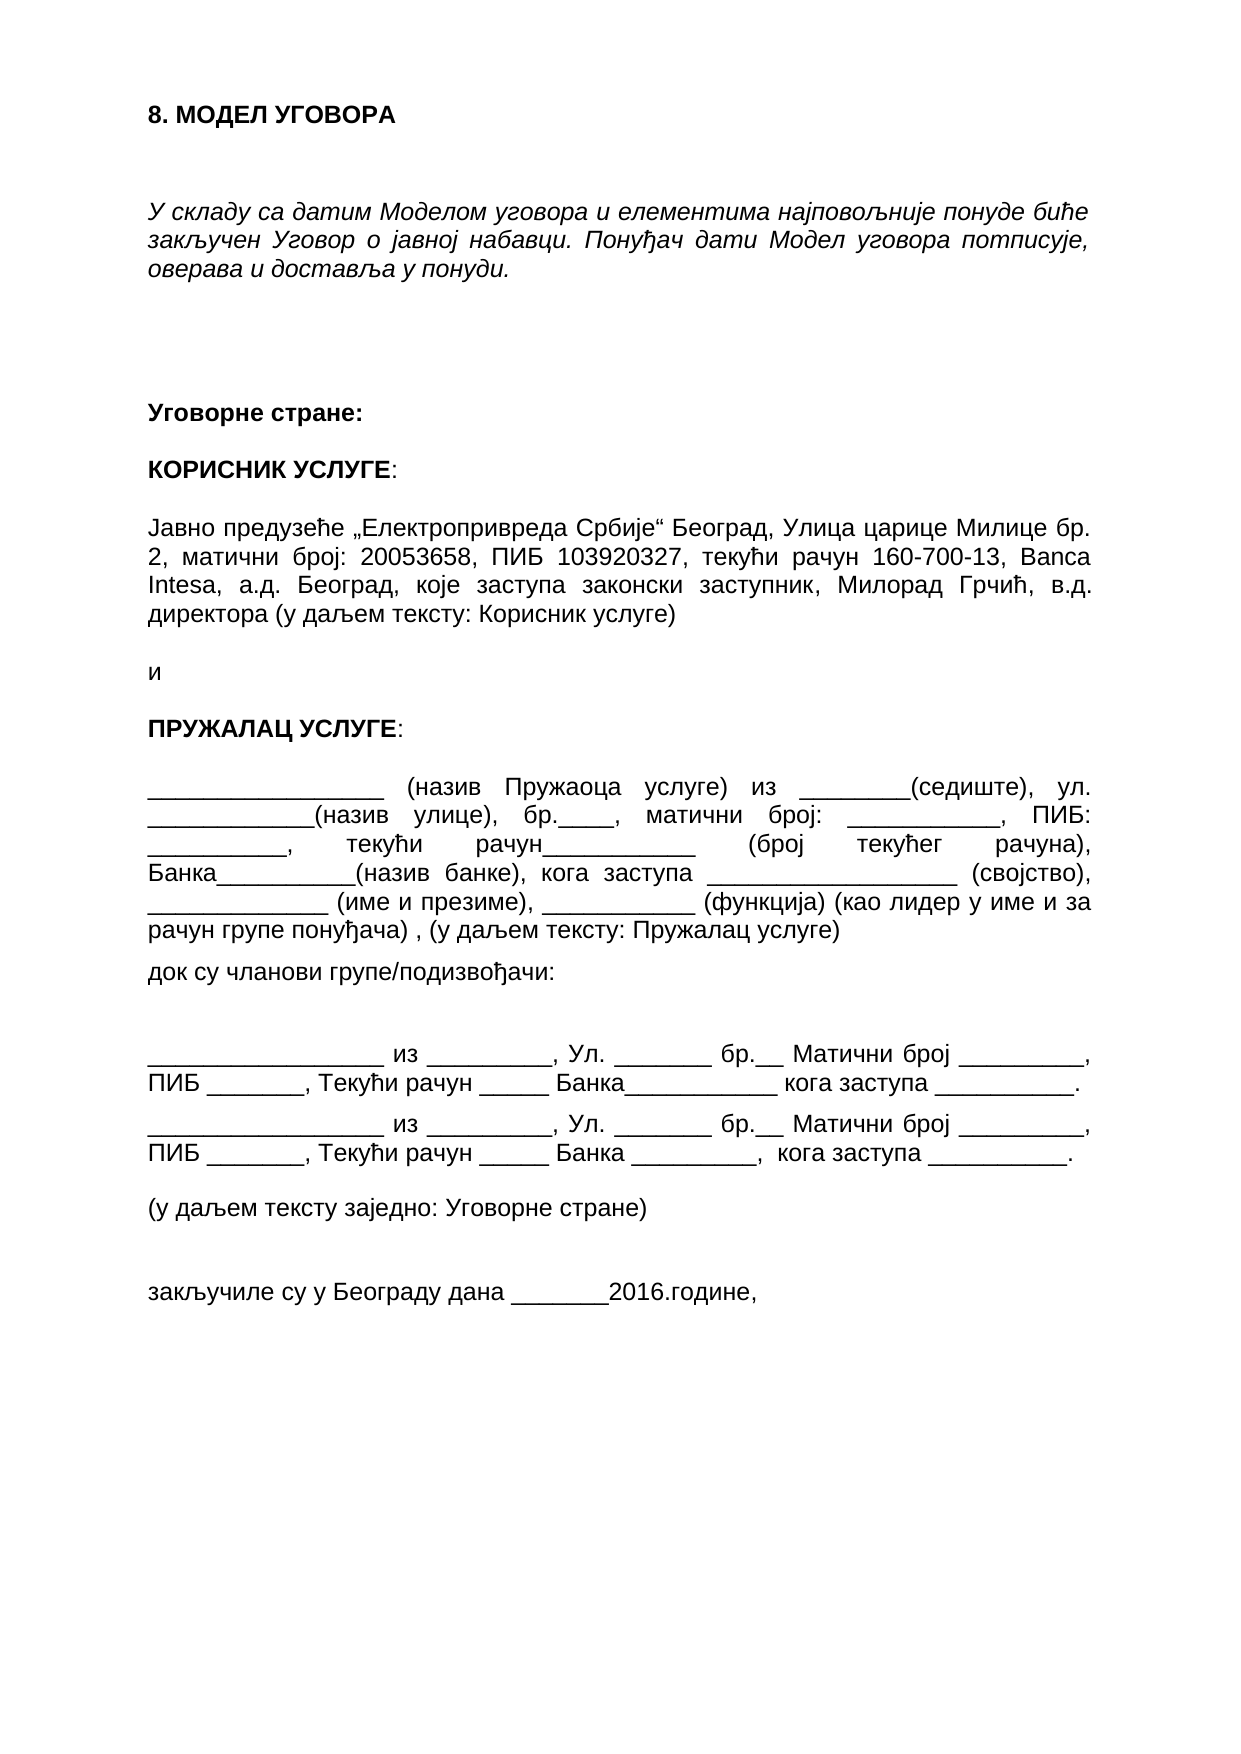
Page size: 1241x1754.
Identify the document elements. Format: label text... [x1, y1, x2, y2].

text Јавно предузеће „Електропривреда Србије“ Београд, Улица царице Милице бр. 2, матични број: 20053658, ПИБ 103920327, текући рачун 160-700-13, Banca Intesа, а.д. Београд, које заступа законски заступник, Милорад Грчић, в.д. директора (у даљем тексту: Корисник услуге) [148, 513, 1093, 628]
text закључиле су у Београду дана _______2016.године, [148, 1277, 1093, 1305]
text _________________ (назив Пружаоца услуге) из ________(седиште), ул. ____________(назив улице), бр.____, матични број: ___________, ПИБ: __________, текући рачун___________ (број текућег рачуна), Банка__________(назив банке), кога заступа __________________ (својство), _____________ (име и презиме), ___________ (функција) (као лидер у име и за рачун групе понуђача) , (у даљем тексту: Пружалац услуге) [148, 771, 1093, 944]
text и [148, 656, 1093, 685]
text У складу са датим Моделом уговора и елементима најповољније понуде биће закључен Уговор о јавној набавци. Понуђач дати Модел уговора потписује, оверава и доставља у понуди. [148, 196, 1093, 283]
text _________________ из _________, Ул. _______ бр.__ Матични број _________, ПИБ _______, Текући рачун _____ Банка _________, кога заступа __________. [148, 1109, 1093, 1166]
text док су чланови групе/подизвођачи: [148, 956, 1093, 985]
text 8. МОДЕЛ УГОВОРА [148, 100, 1093, 129]
text ПРУЖАЛАЦ УСЛУГЕ: [148, 714, 1093, 743]
text _________________ из _________, Ул. _______ бр.__ Матични број _________, ПИБ _______, Текући рачун _____ Банка___________ кога заступа __________. [148, 1039, 1093, 1096]
text Уговорне стране: [148, 398, 1093, 426]
text (у даљем тексту заједно: Уговорне стране) [148, 1193, 1093, 1222]
text КОРИСНИК УСЛУГЕ: [148, 455, 1093, 484]
